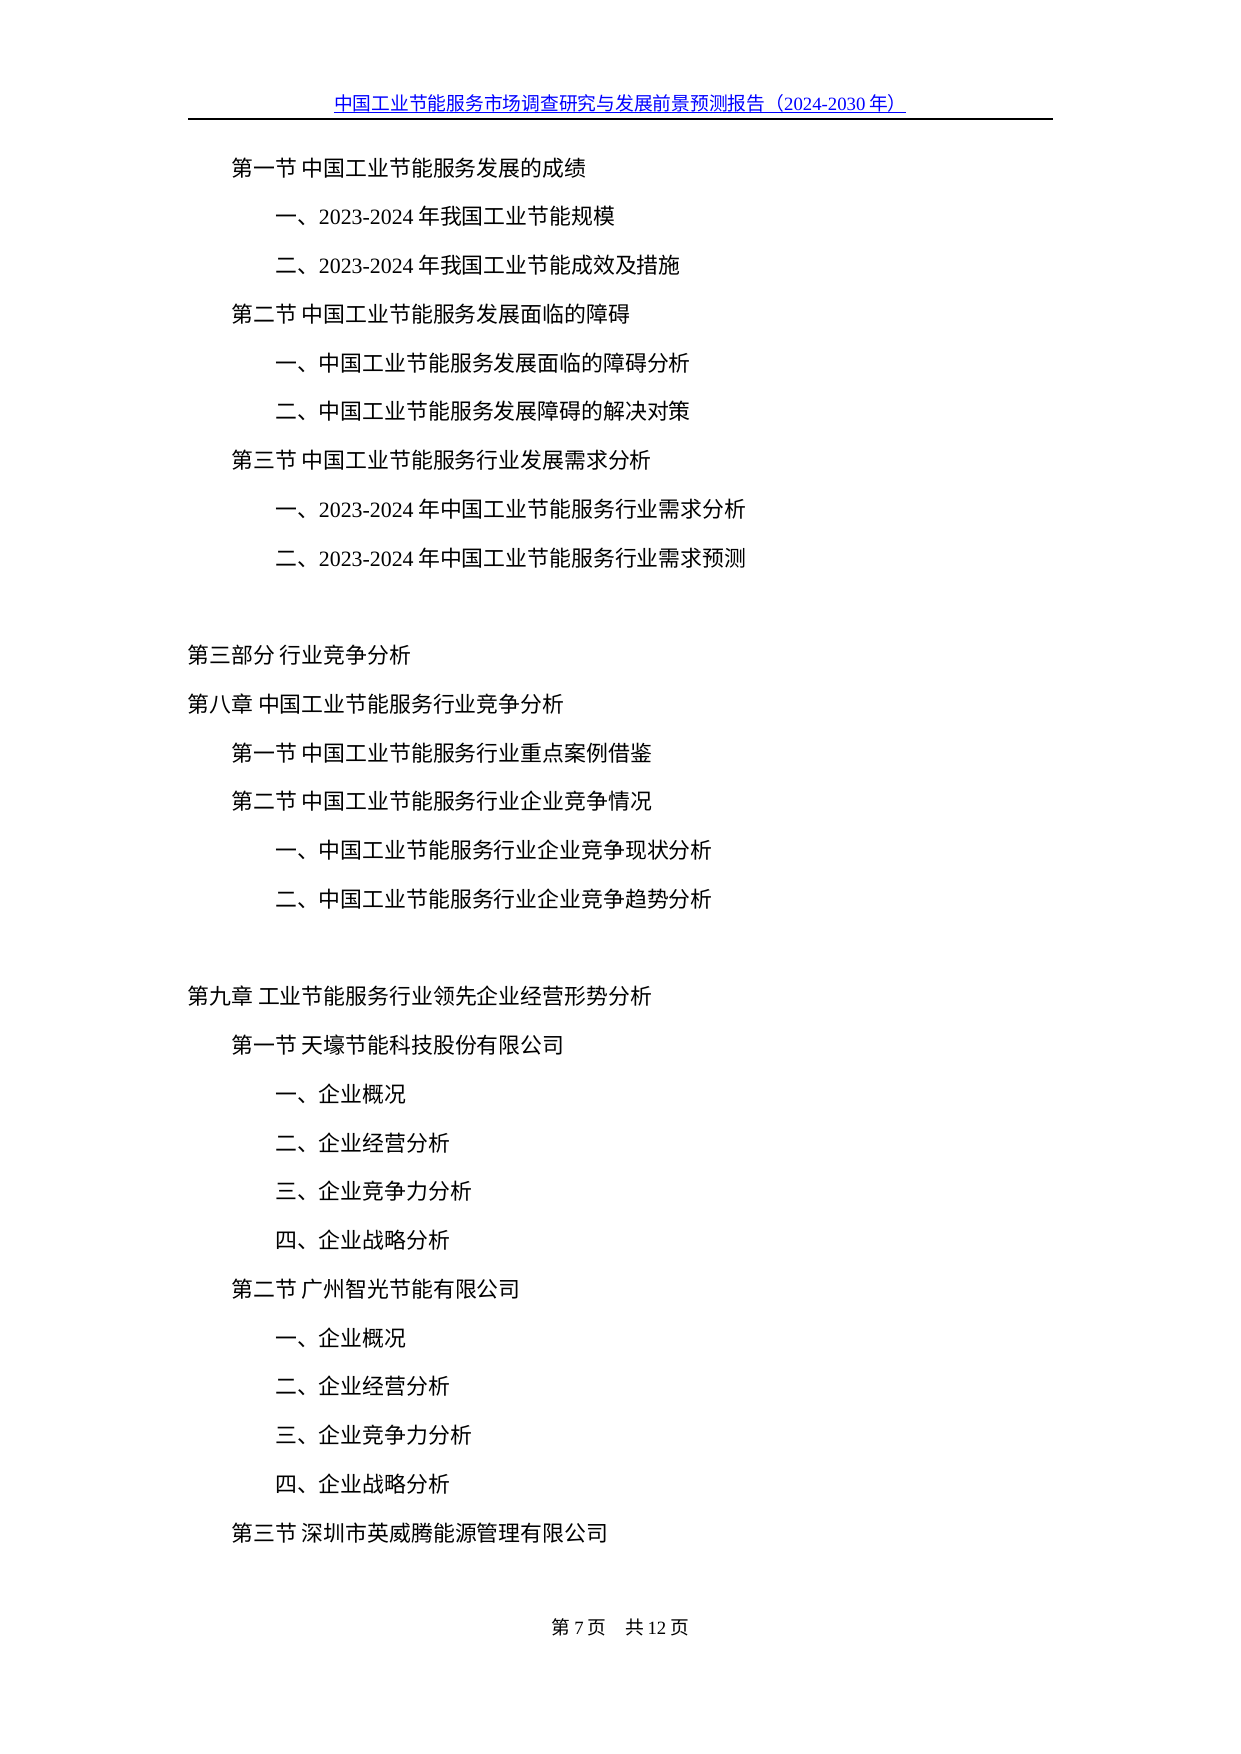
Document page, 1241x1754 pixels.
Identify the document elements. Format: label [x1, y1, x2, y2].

text [187, 150, 1053, 1548]
